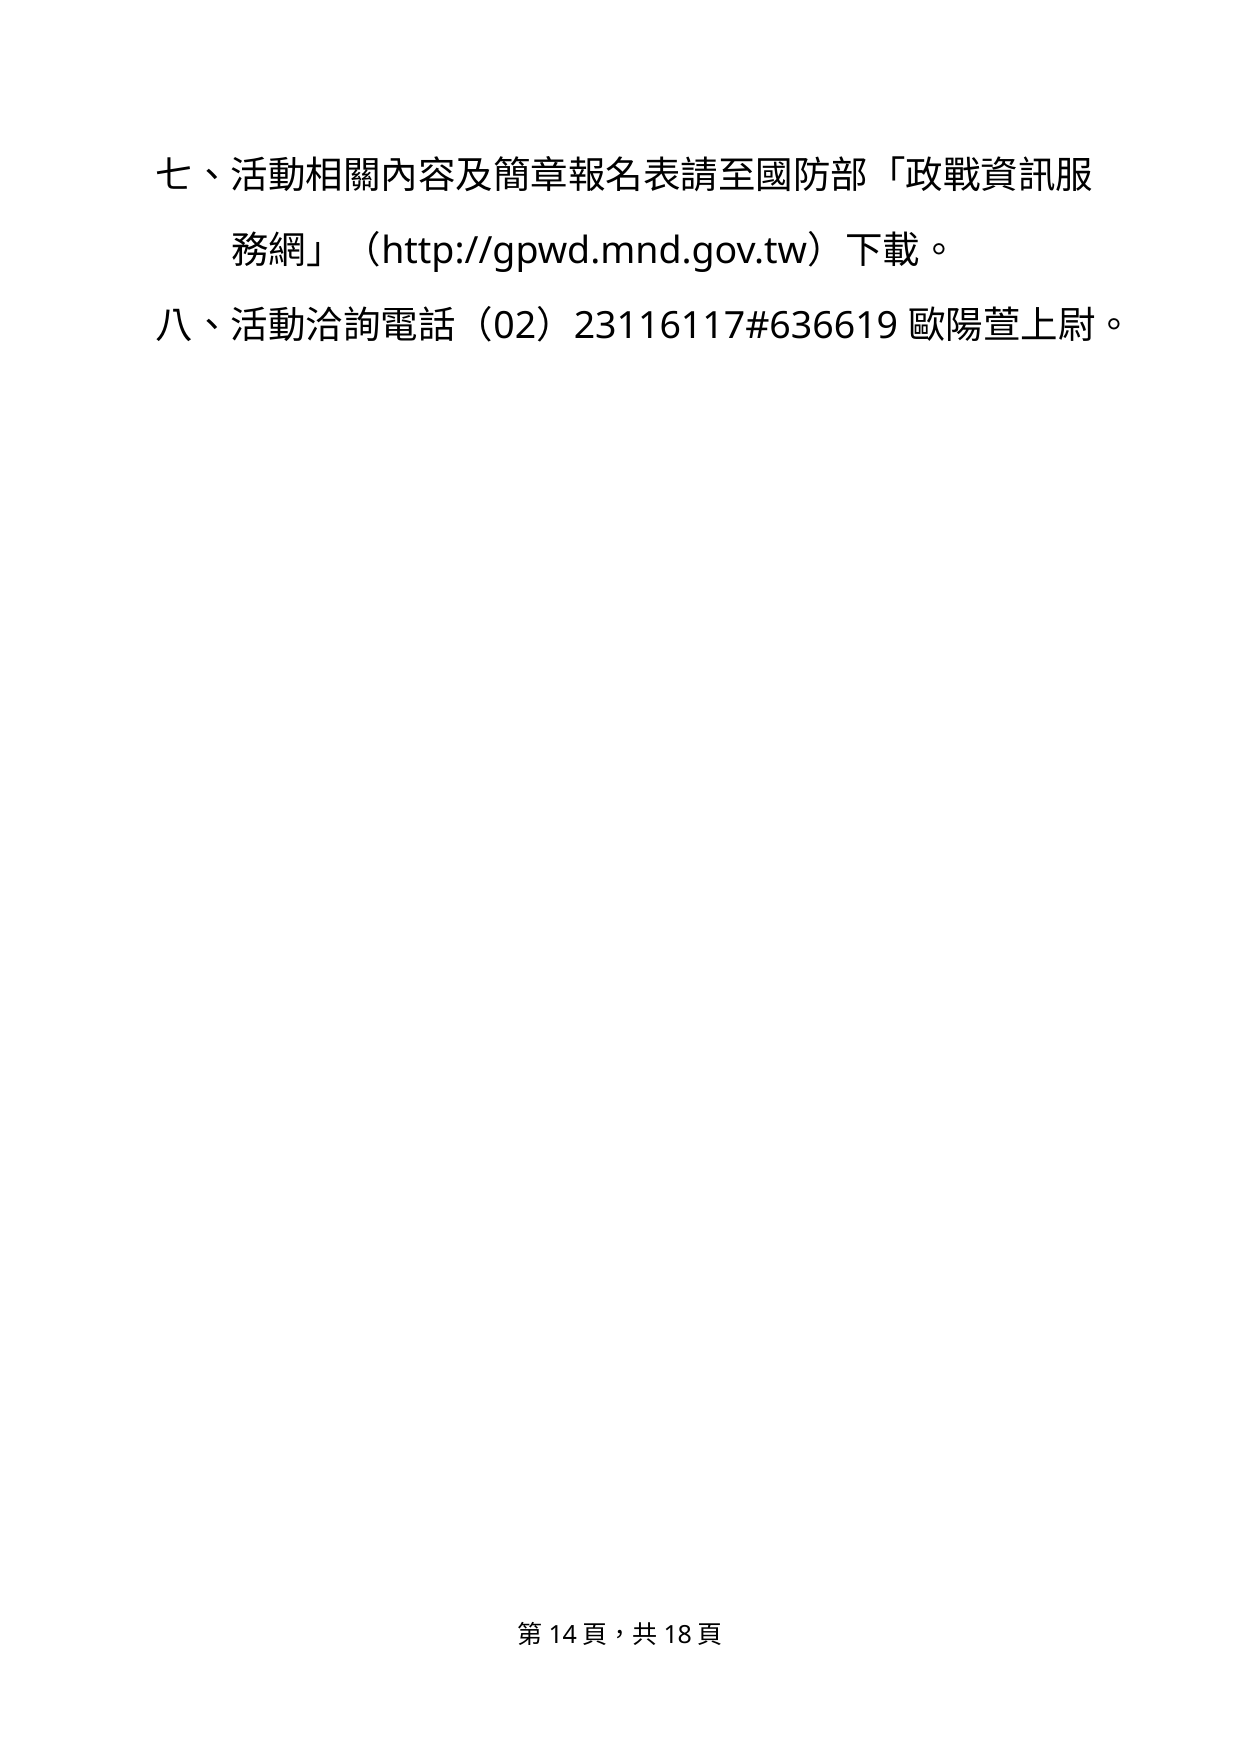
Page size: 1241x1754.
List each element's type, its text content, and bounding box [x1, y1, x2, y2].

text 八、活動洽詢電話（02）23116117#636619 歐陽萱上尉。 [118, 285, 1122, 360]
text 七、活動相關內容及簡章報名表請至國防部「政戰資訊服務網」（http://gpwd.mnd.gov.tw）下載。 [118, 135, 1122, 285]
